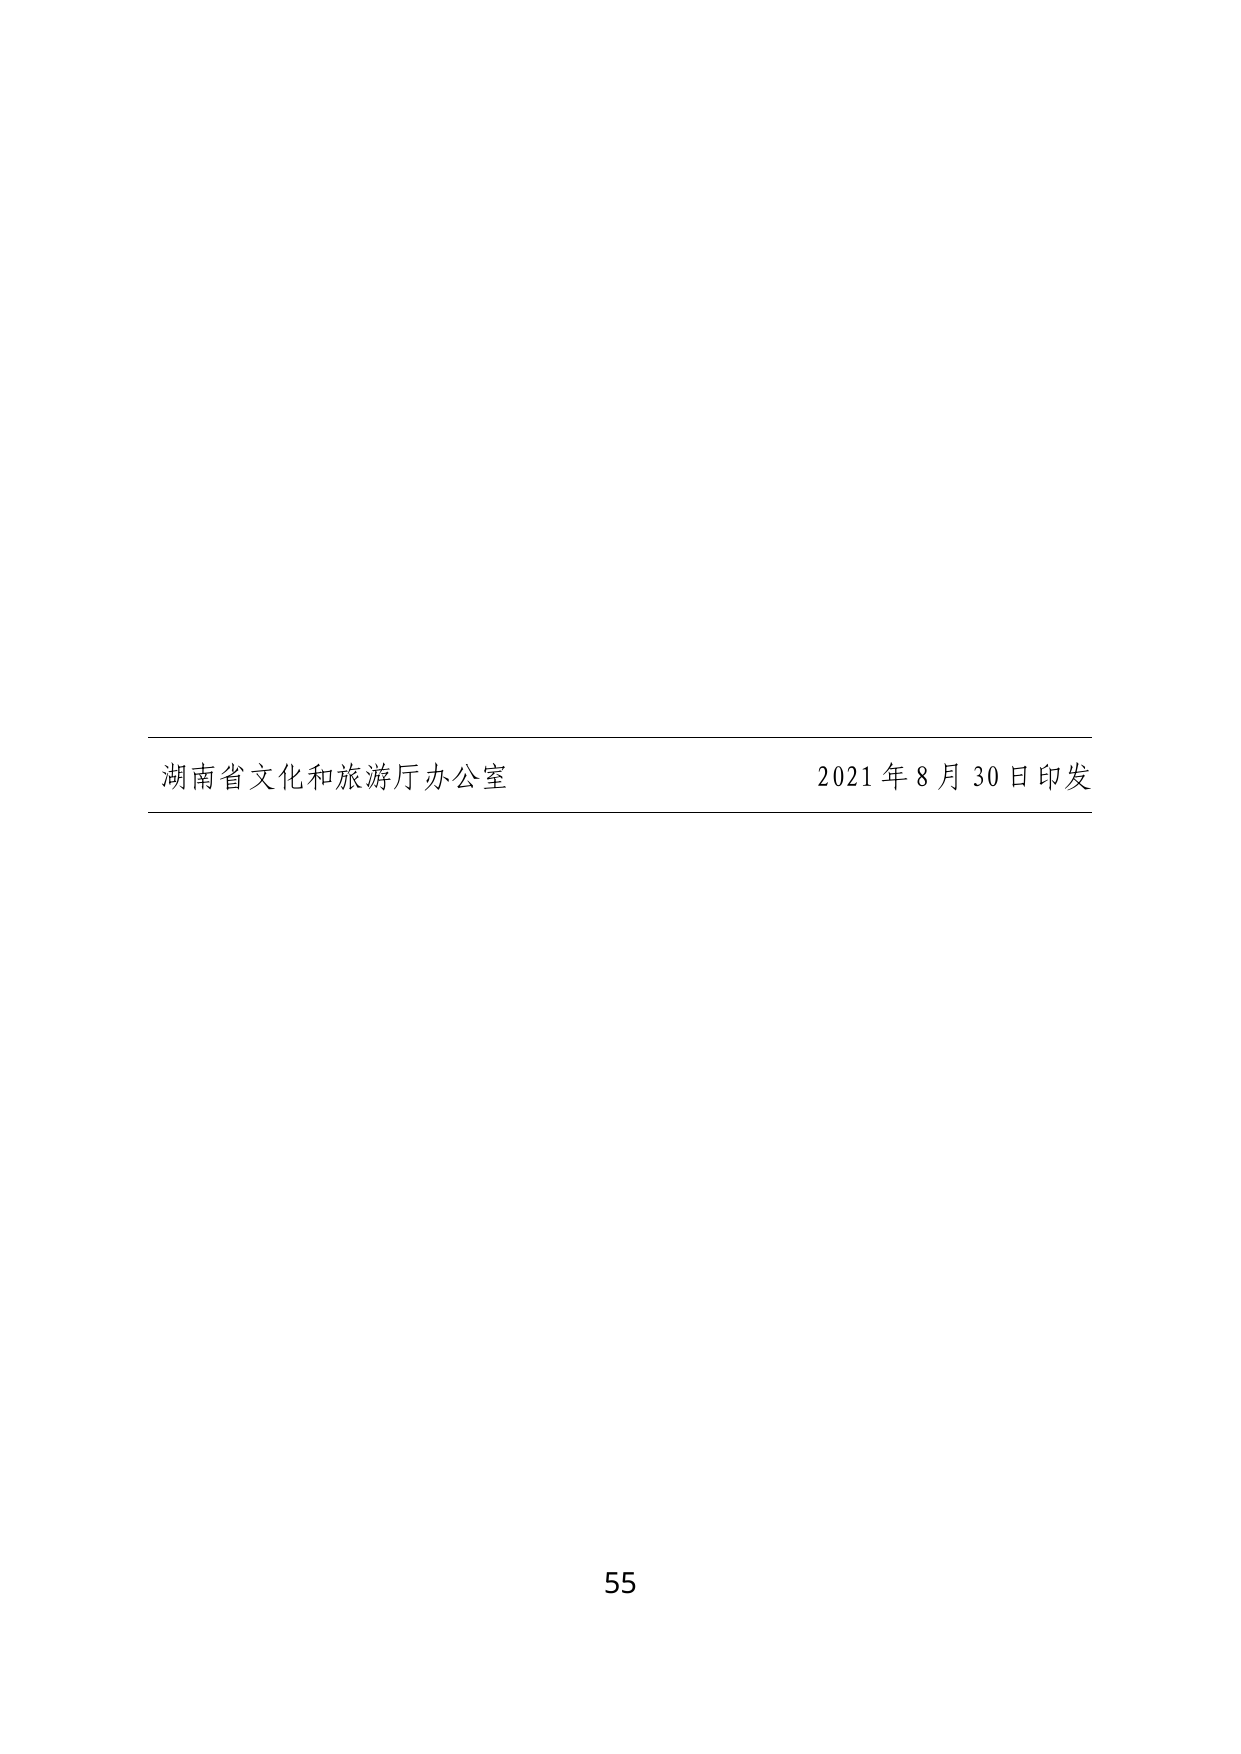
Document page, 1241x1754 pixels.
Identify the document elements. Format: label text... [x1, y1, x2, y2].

table_header 湖南省文化和旅游厅办公室 2021年8月30日印发 [148, 738, 1092, 812]
